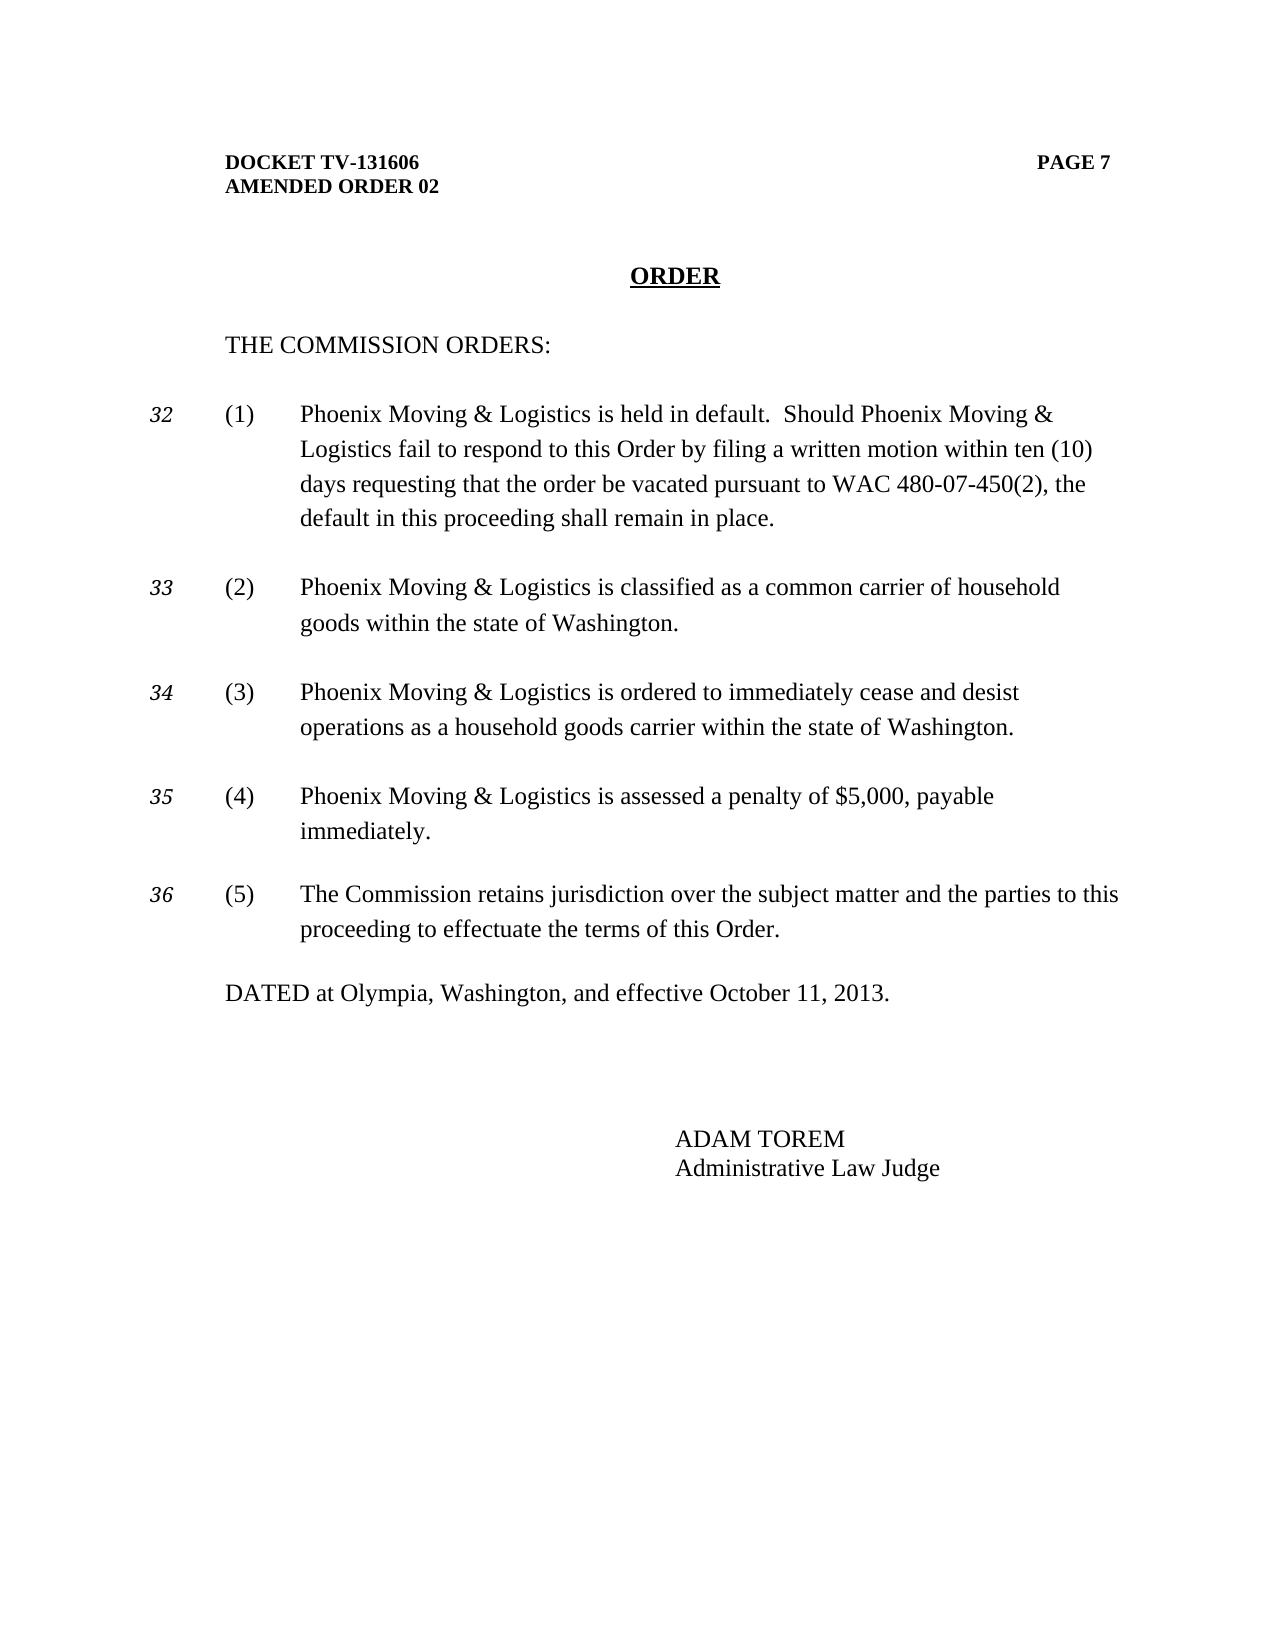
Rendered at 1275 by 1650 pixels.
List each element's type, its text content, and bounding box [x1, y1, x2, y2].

text Administrative Law Judge [600, 1153, 1125, 1182]
list (5) The Commission retains jurisdiction over the subject matter and the parties to this proceeding to effectuate the terms of this Order. [150, 879, 1125, 943]
text THE COMMISSION ORDERS: [225, 330, 1125, 359]
list (2) is classified as a common carrier of household goods within the state of Washington. [150, 572, 1125, 636]
text ADAM TOREM [225, 1124, 1125, 1153]
list (3) is ordered to immediately cease and desist operations as a household goods carrier within the state of Washington. [150, 677, 1125, 741]
list (1) is held in default. Should fail to respond to this Order by filing a written motion within ten (10) days requesting that the order be vacated pursuant to WAC 480-07-450(2), the default in this proceeding shall remain in place. [150, 399, 1125, 567]
list (4) is assessed a penalty of $5,000, payable immediately. [150, 781, 1125, 845]
text DATED at Olympia, Washington, and effective October 11, 2013. [225, 978, 1125, 1006]
text ORDER [225, 261, 1125, 290]
